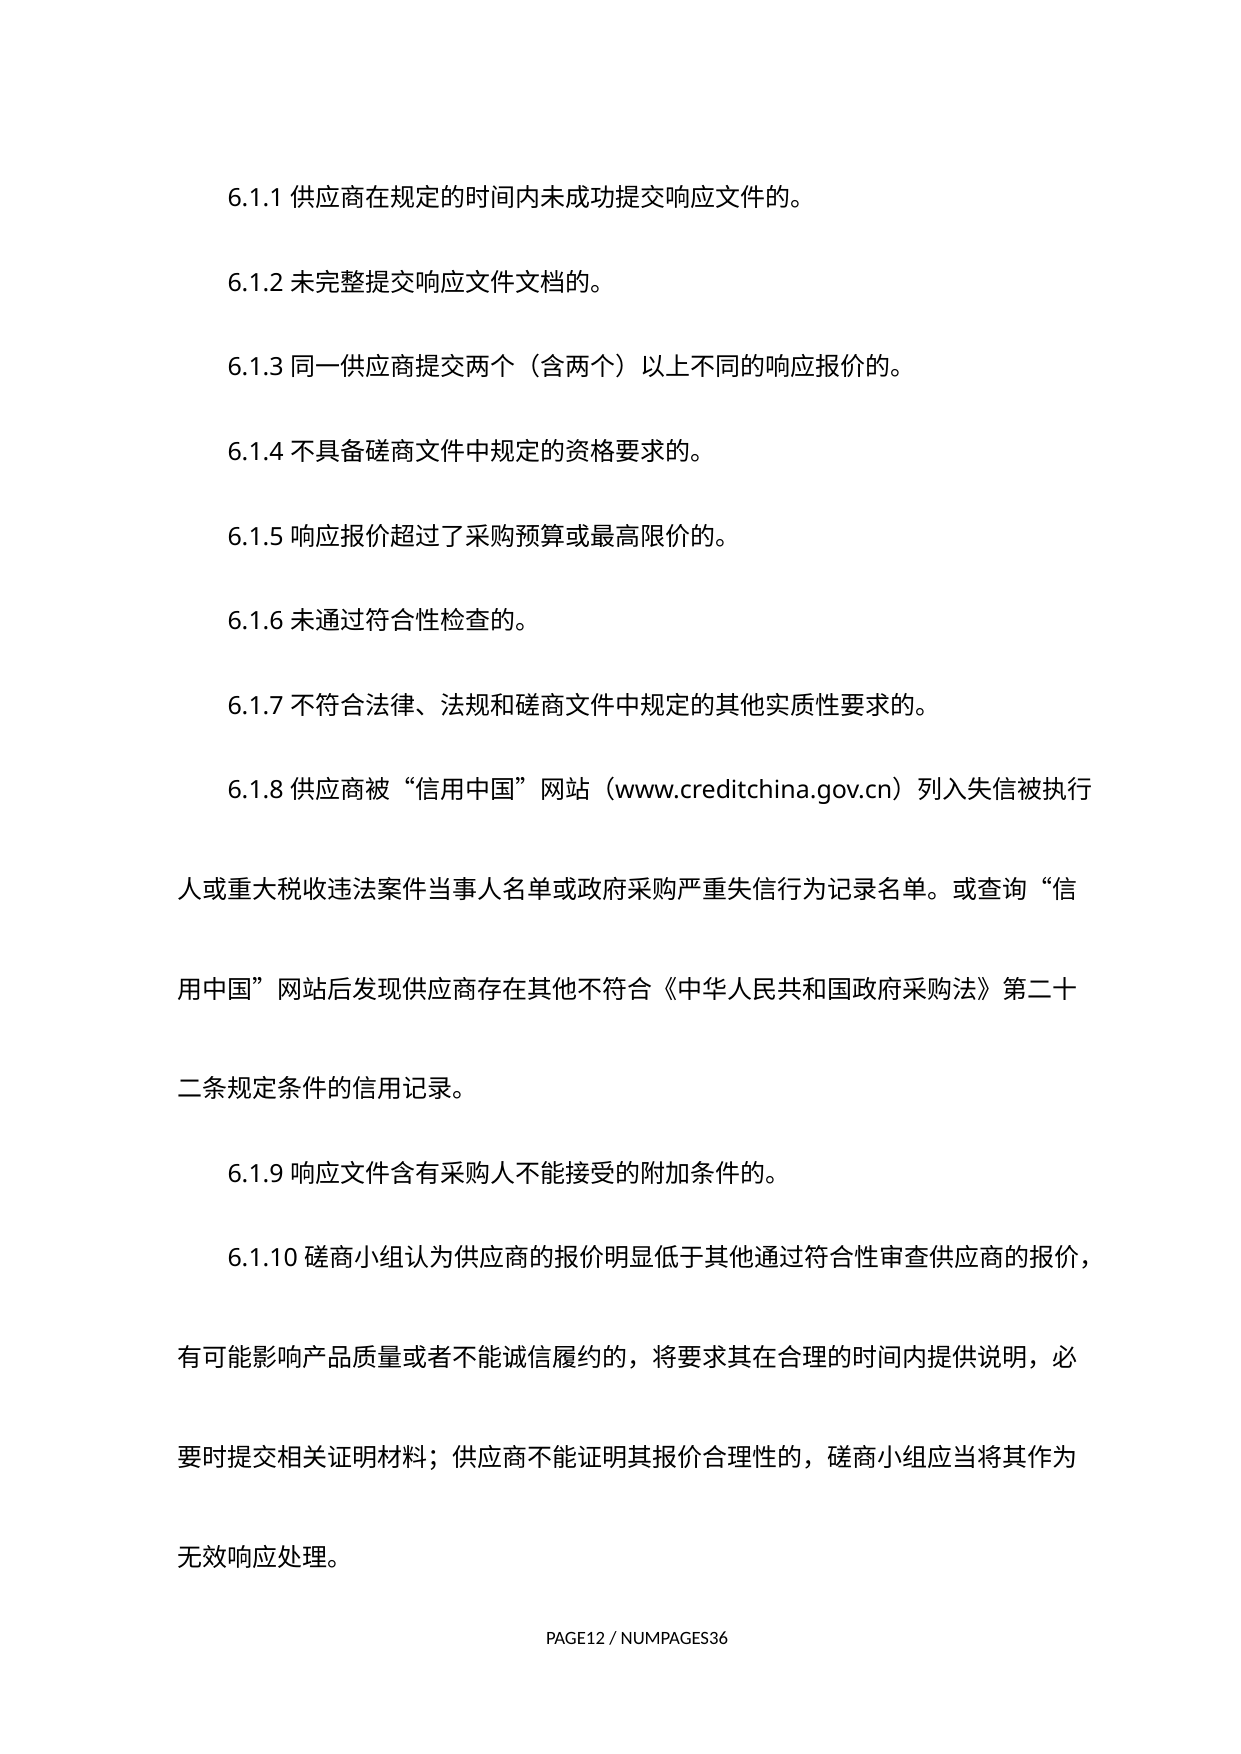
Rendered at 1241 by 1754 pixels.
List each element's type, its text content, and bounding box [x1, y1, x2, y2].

text 6.1.5 响应报价超过了采购预算或最高限价的。 [177, 501, 1092, 567]
text 6.1.9 响应文件含有采购人不能接受的附加条件的。 [177, 1138, 1092, 1205]
text 6.1.7 不符合法律、法规和磋商文件中规定的其他实质性要求的。 [177, 670, 1092, 736]
text 6.1.1 供应商在规定的时间内未成功提交响应文件的。 [177, 162, 1092, 229]
text 6.1.2 未完整提交响应文件文档的。 [177, 247, 1092, 313]
text 6.1.3 同一供应商提交两个（含两个）以上不同的响应报价的。 [177, 332, 1092, 398]
text 6.1.8 供应商被“信用中国”网站（www.creditchina.gov.cn）列入失信被执行人或重大税收违法案件当事人名单或政府采购严重失信行为记录名单。或查询“信用中国”网站后发现供应商存在其他不符合《中华人民共和国政府采购法》第二十二条规定条件的信用记录。 [177, 754, 1092, 1120]
text 6.1.4 不具备磋商文件中规定的资格要求的。 [177, 416, 1092, 483]
text 6.1.6 未通过符合性检查的。 [177, 585, 1092, 652]
text 6.1.10 磋商小组认为供应商的报价明显低于其他通过符合性审查供应商的报价，有可能影响产品质量或者不能诚信履约的，将要求其在合理的时间内提供说明，必要时提交相关证明材料；供应商不能证明其报价合理性的，磋商小组应当将其作为无效响应处理。 [177, 1223, 1092, 1588]
